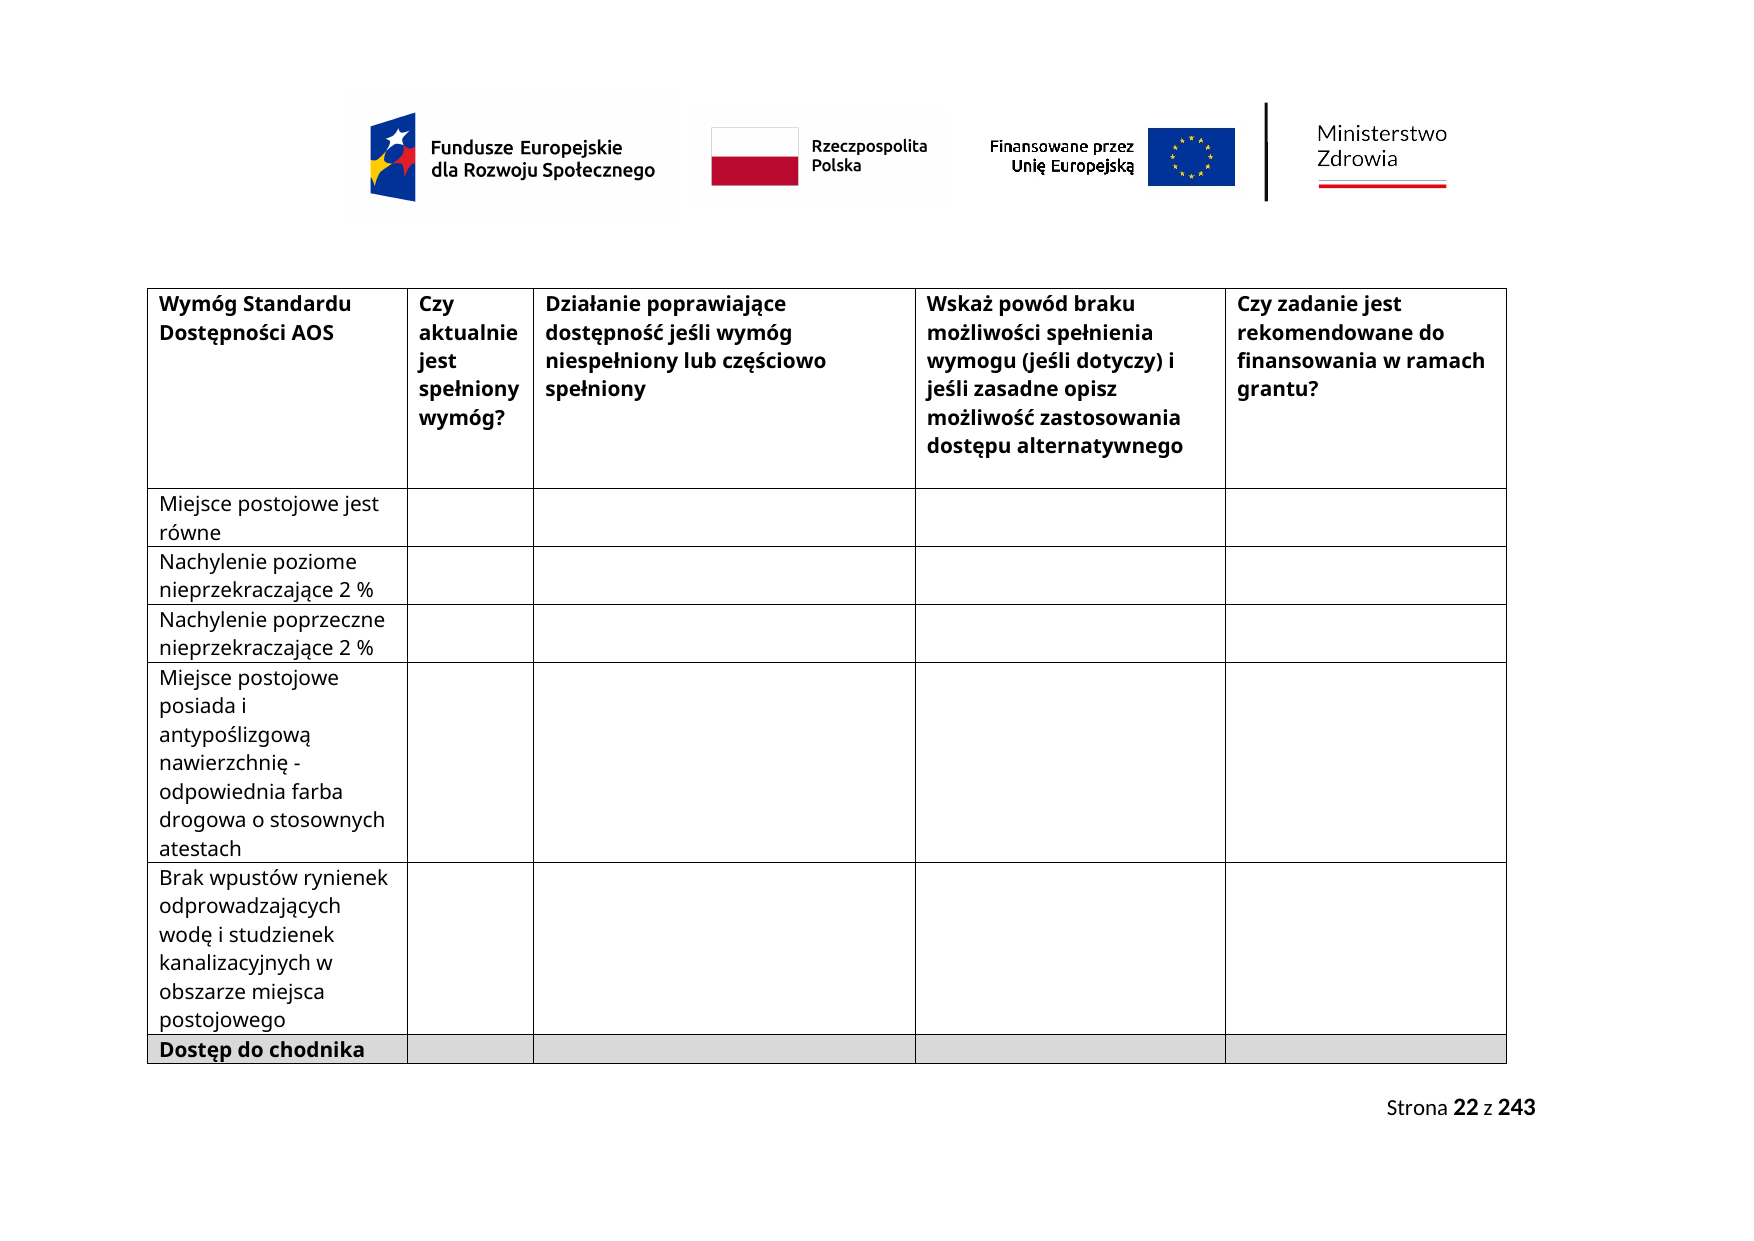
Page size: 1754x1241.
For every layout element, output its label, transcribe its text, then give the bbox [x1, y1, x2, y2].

picture [692, 108, 946, 205]
table_cell [534, 547, 915, 604]
table_cell [534, 489, 915, 546]
table_cell Nachylenie poprzeczne nieprzekraczające 2 % [148, 605, 407, 662]
table_cell [916, 1035, 1225, 1063]
table_header Czy zadanie jest rekomendowane do finansowania w ramach grantu? [1226, 289, 1506, 488]
table_cell [1226, 489, 1506, 546]
table_cell [534, 663, 915, 862]
table_cell [916, 863, 1225, 1034]
table_cell [916, 663, 1225, 862]
table_cell Brak wpustów rynienek odprowadzających wodę i studzienek kanalizacyjnych w obszarze miejsca postojowego [148, 863, 407, 1034]
table_cell [916, 547, 1225, 604]
table_cell [1226, 663, 1506, 862]
table_cell [534, 605, 915, 662]
picture [971, 108, 1254, 205]
table_cell [408, 863, 533, 1034]
table_cell [1226, 605, 1506, 662]
picture [1302, 108, 1463, 205]
table_cell [916, 489, 1225, 546]
table_header Działanie poprawiające dostępność jeśli wymóg niespełniony lub częściowo spełniony [534, 289, 915, 488]
table_cell Miejsce postojowe jest równe [148, 489, 407, 546]
table_header Wymóg Standardu Dostępności AOS [148, 289, 407, 488]
table_cell [408, 489, 533, 546]
table_header Wskaż powód braku możliwości spełnienia wymogu (jeśli dotyczy) i jeśli zasadne opisz możliwość zastosowania dostępu alternatywnego [916, 289, 1225, 488]
table_cell [534, 863, 915, 1034]
table_cell [408, 605, 533, 662]
table_cell [408, 1035, 533, 1063]
table_cell Dostęp do chodnika [148, 1035, 407, 1063]
table_cell Nachylenie poziome nieprzekraczające 2 % [148, 547, 407, 604]
table_cell [534, 1035, 915, 1063]
table_cell [916, 605, 1225, 662]
table_cell [408, 547, 533, 604]
picture [348, 90, 677, 224]
table_header Czy aktualnie jest spełniony wymóg? [408, 289, 533, 488]
table_cell [1226, 1035, 1506, 1063]
table_cell [408, 663, 533, 862]
table_cell Miejsce postojowe posiada i antypoślizgową nawierzchnię - odpowiednia farba drogowa o stosownych atestach [148, 663, 407, 862]
table_cell [1226, 547, 1506, 604]
table_cell [1226, 863, 1506, 1034]
